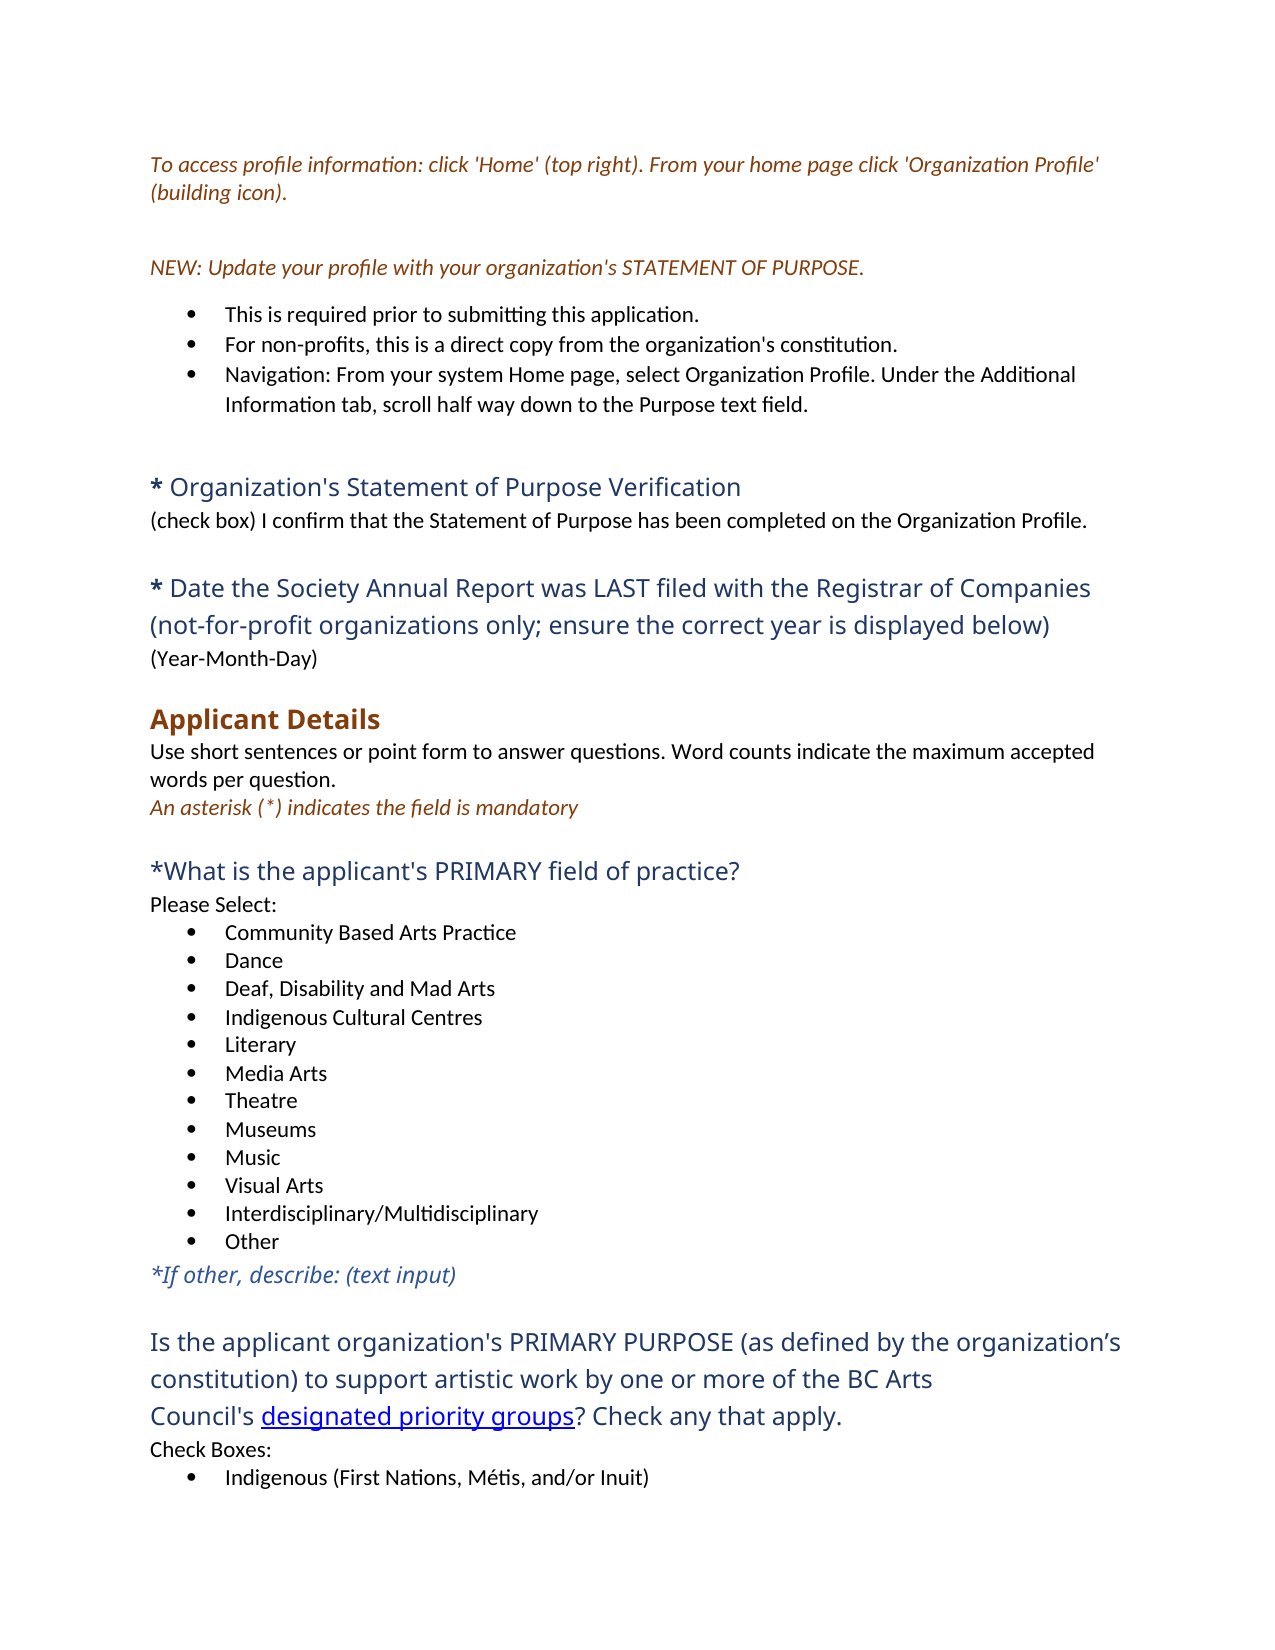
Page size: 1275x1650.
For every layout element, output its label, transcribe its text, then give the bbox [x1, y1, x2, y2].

text Check Boxes: [150, 1435, 1125, 1463]
subtitle Is the applicant organization's PRIMARY PURPOSE (as defined by the organization’s constitution) to support artistic work by one or more of the BC Arts Council's designated priority groups? Check any that apply. [150, 1325, 1125, 1432]
text NEW: Update your profile with your organization's STATEMENT OF PURPOSE. [150, 253, 1125, 281]
list Navigation: From your system Home page, select Organization Profile. Under the Additional Information tab, scroll half way down to the Purpose text field. [187, 360, 1125, 418]
subtitle *What is the applicant's PRIMARY field of practice? [150, 854, 1125, 888]
subtitle * Date the Society Annual Report was LAST filed with the Registrar of Companies (not-for-profit organizations only; ensure the correct year is displayed below) [150, 571, 1125, 642]
text Please Select: [150, 891, 1125, 918]
subtitle * Organization's Statement of Purpose Verification [150, 469, 1125, 503]
list This is required prior to submitting this application. [187, 300, 1125, 328]
list Visual Arts [187, 1171, 1125, 1199]
text Use short sentences or point form to answer questions. Word counts indicate the maximum accepted words per question. [150, 737, 1125, 793]
list Indigenous Cultural Centres [187, 1003, 1125, 1031]
subtitle *If other, describe: (text input) [150, 1259, 1125, 1290]
list For non-profits, this is a direct copy from the organization's constitution. [187, 330, 1125, 358]
list Other [187, 1227, 1125, 1255]
list Community Based Arts Practice [187, 918, 1125, 947]
text An asterisk (*) indicates the field is mandatory [150, 793, 1125, 822]
list Media Arts [187, 1059, 1125, 1087]
text (Year-Month-Day) [150, 644, 1125, 673]
list Museums [187, 1115, 1125, 1143]
subtitle Applicant Details [150, 701, 1125, 737]
list Interdisciplinary/Multidisciplinary [187, 1199, 1125, 1227]
list Music [187, 1143, 1125, 1171]
list Dance [187, 947, 1125, 974]
text To access profile information: click 'Home' (top right). From your home page click 'Organization Profile' (building icon). [150, 150, 1125, 206]
list Literary [187, 1031, 1125, 1059]
list Indigenous (First Nations, Métis, and/or Inuit) [187, 1463, 1125, 1491]
list Theatre [187, 1087, 1125, 1115]
text (check box) I confirm that the Statement of Purpose has been completed on the Organization Profile. [150, 506, 1125, 534]
list Deaf, Disability and Mad Arts [187, 974, 1125, 1003]
